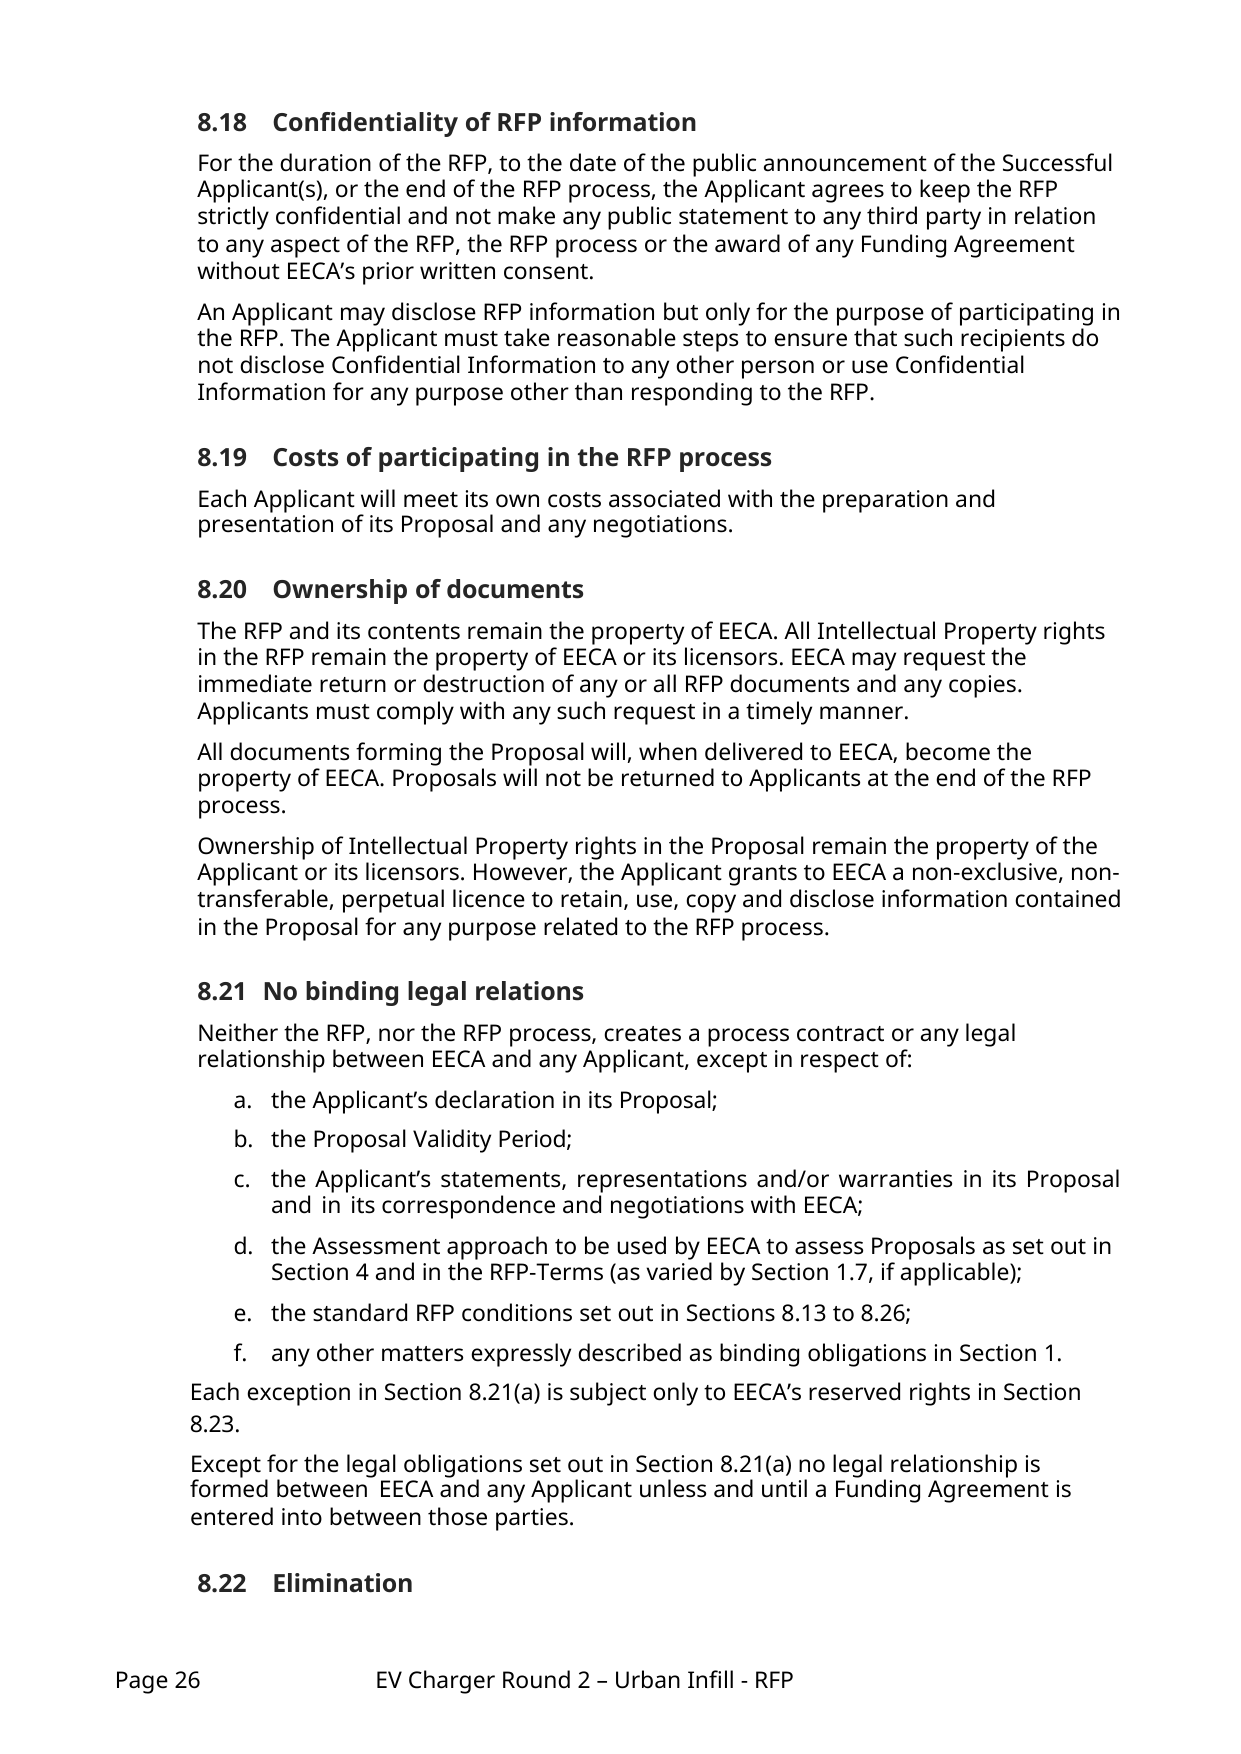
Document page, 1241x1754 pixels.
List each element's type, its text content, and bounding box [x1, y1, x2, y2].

subtitle Confidentiality of RFP information [197, 104, 1137, 138]
text Neither the RFP, nor the RFP process, creates a process contract or any legal relationship between EECA and any Applicant, except in respect of: [197, 1019, 1125, 1074]
list the standard RFP conditions set out in Sections 8.13 to 8.26; [233, 1297, 1137, 1328]
text Ownership of Intellectual Property rights in the Proposal remain the property of the Applicant or its licensors. However, the Applicant grants to EECA a non-exclusive, non-transferable, perpetual licence to retain, use, copy and disclose information contained in the Proposal for any purpose related to the RFP process. [197, 833, 1125, 942]
list the Applicant’s statements, representations and/or warranties in its Proposal and in its correspondence and negotiations with EECA; [233, 1166, 1124, 1221]
text All documents forming the Proposal will, when delivered to EECA, become the property of EECA. Proposals will not be returned to Applicants at the end of the RFP process. [197, 739, 1124, 820]
subtitle Costs of participating in the RFP process [197, 439, 1137, 473]
text For the duration of the RFP, to the date of the public announcement of the Successful Applicant(s), or the end of the RFP process, the Applicant agrees to keep the RFP strictly confidential and not make any public statement to any third party in relation to any aspect of the RFP, the RFP process or the award of any Funding Agreement without EECA’s prior written consent. [197, 150, 1124, 286]
text Except for the legal obligations set out in Section 8.21(a) no legal relationship is formed between EECA and any Applicant unless and until a Funding Agreement is entered into between those parties. [190, 1450, 1125, 1532]
list the Proposal Validity Period; [233, 1123, 1137, 1154]
subtitle No binding legal relations [197, 974, 1137, 1008]
subtitle Ownership of documents [197, 571, 1137, 605]
text Each exception in Section 8.21(a) is subject only to EECA’s reserved rights in Section 8.23. [189, 1376, 1137, 1439]
text Each Applicant will meet its own costs associated with the preparation and presentation of its Proposal and any negotiations. [197, 485, 1124, 540]
text An Applicant may disclose RFP information but only for the purpose of participating in the RFP. The Applicant must take reasonable steps to ensure that such recipients do not disclose Confidential Information to any other person or use Confidential Information for any purpose other than responding to the RFP. [197, 299, 1124, 407]
list any other matters expressly described as binding obligations in Section 1. [233, 1336, 1137, 1368]
list the Assessment approach to be used by EECA to assess Proposals as set out in Section 4 and in the RFP-Terms (as varied by Section 1.7, if applicable); [233, 1233, 1124, 1287]
subtitle Elimination [197, 1566, 1137, 1600]
text The RFP and its contents remain the property of EECA. All Intellectual Property rights in the RFP remain the property of EECA or its licensors. EECA may request the immediate return or destruction of any or all RFP documents and any copies. Applicants must comply with any such request in a timely manner. [197, 617, 1124, 726]
list the Applicant’s declaration in its Proposal; [233, 1083, 1137, 1115]
